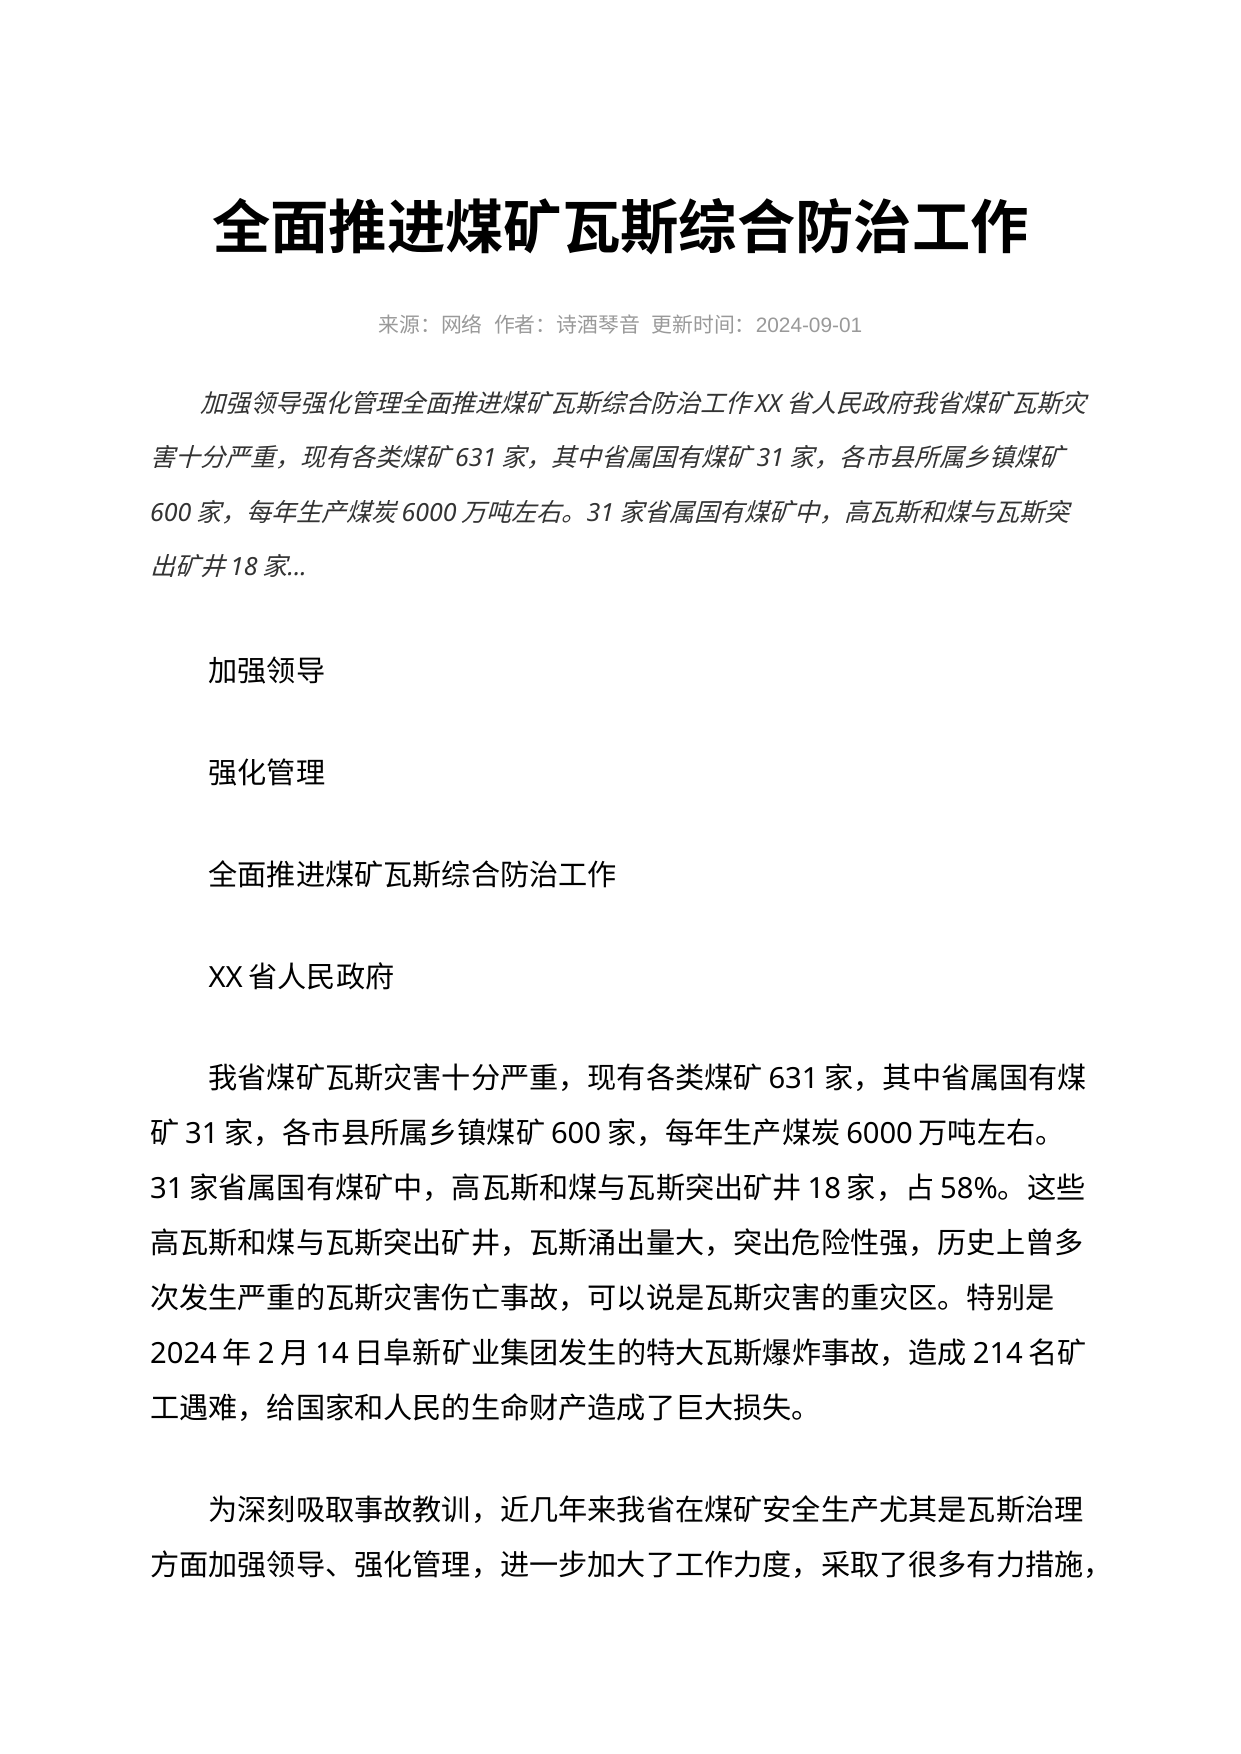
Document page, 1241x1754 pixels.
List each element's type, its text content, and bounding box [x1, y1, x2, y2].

text 加强领导 [150, 648, 1090, 690]
text 强化管理 [150, 749, 1090, 792]
text 全面推进煤矿瓦斯综合防治工作 [150, 851, 1090, 894]
text 加强领导强化管理全面推进煤矿瓦斯综合防治工作XX省人民政府我省煤矿瓦斯灾害十分严重，现有各类煤矿631家，其中省属国有煤矿31家，各市县所属乡镇煤矿600家，每年生产煤炭6000万吨左右。31家省属国有煤矿中，高瓦斯和煤与瓦斯突出矿井18家... [150, 383, 1090, 583]
text XX省人民政府 [150, 953, 1090, 996]
subtitle 全面推进煤矿瓦斯综合防治工作 [150, 181, 1090, 266]
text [150, 1487, 1090, 1584]
text 我省煤矿瓦斯灾害十分严重，现有各类煤矿631家，其中省属国有煤矿31家，各市县所属乡镇煤矿600家，每年生产煤炭6000万吨左右。31家省属国有煤矿中，高瓦斯和煤与瓦斯突出矿井18家，占58%。这些高瓦斯和煤与瓦斯突出矿井，瓦斯涌出量大，突出危险性强，历史上曾多次发生严重的瓦斯灾害伤亡事故，可以说是瓦斯灾害的重灾区。特别是2024年2月14日阜新矿业集团发生的特大瓦斯爆炸事故，造成214名矿工遇难，给国家和人民的生命财产造成了巨大损失。 [150, 1055, 1090, 1427]
text 来源：网络 作者：诗酒琴音 更新时间：2024-09-01 [150, 313, 1090, 337]
